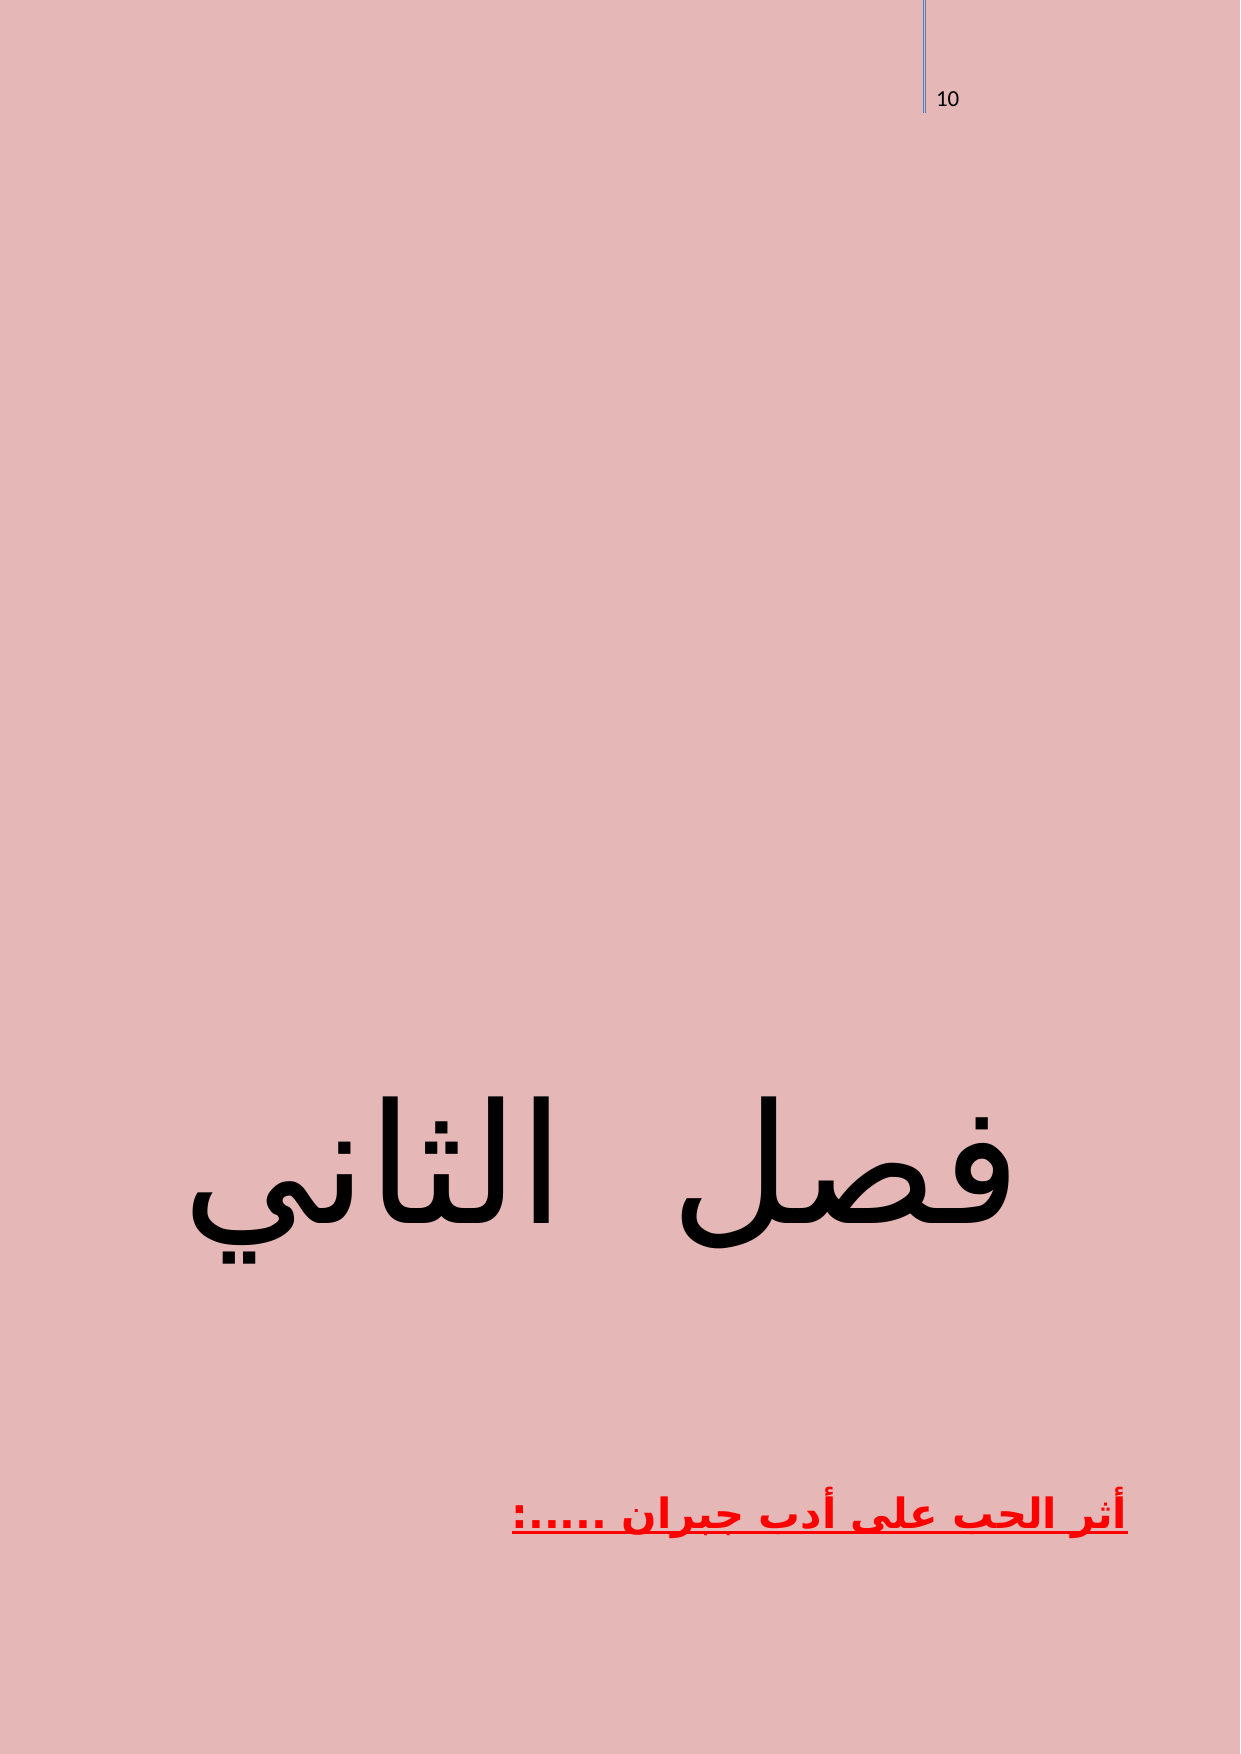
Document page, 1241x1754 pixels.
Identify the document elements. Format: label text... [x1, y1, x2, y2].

text أثر الحب على أدب جبران .....: [112, 1490, 1128, 1538]
text فصل الثاني [112, 1069, 1128, 1263]
